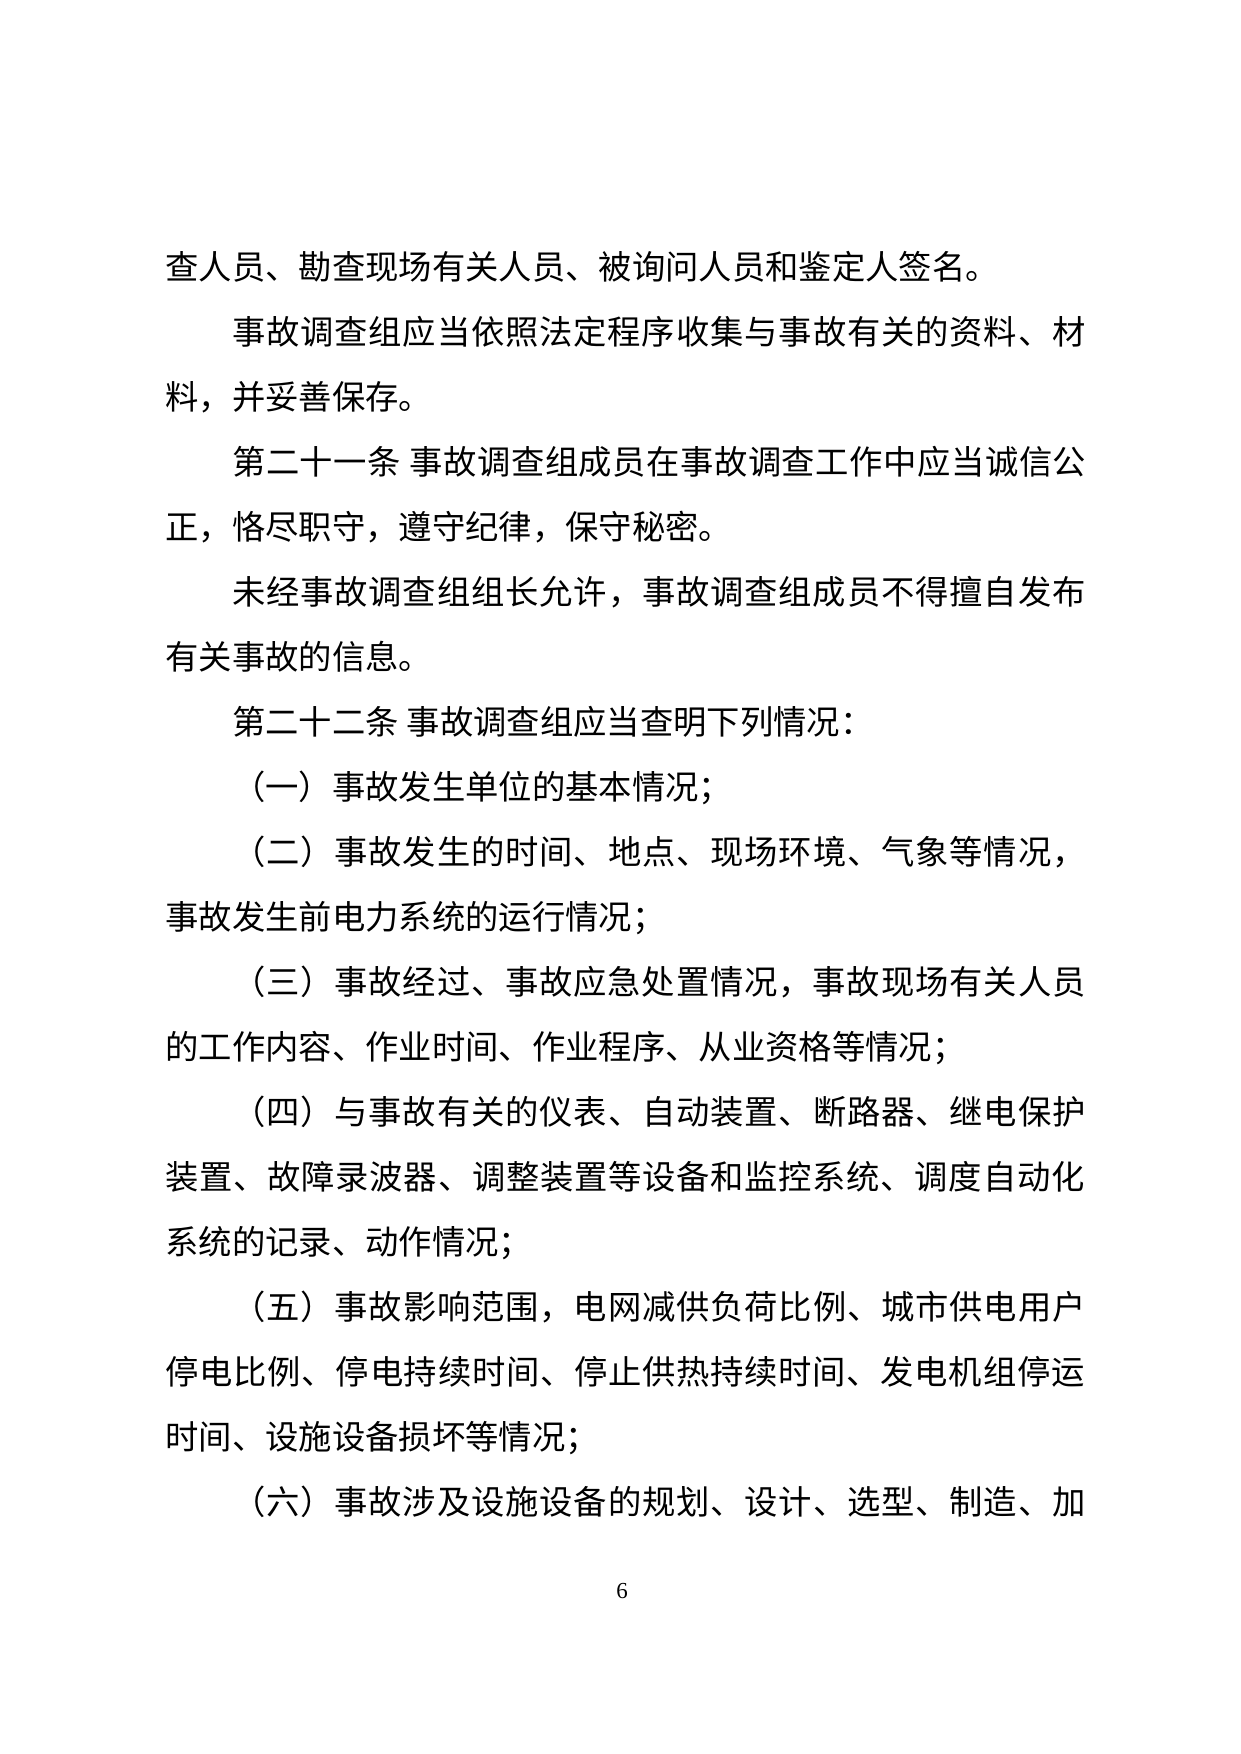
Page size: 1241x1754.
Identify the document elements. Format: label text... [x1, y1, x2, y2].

text 未经事故调查组组长允许，事故调查组成员不得擅自发布有关事故的信息。 [165, 558, 1087, 688]
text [165, 233, 1087, 298]
text （四）与事故有关的仪表、自动装置、断路器、继电保护装置、故障录波器、调整装置等设备和监控系统、调度自动化系统的记录、动作情况； [165, 1199, 1087, 1273]
text （五）事故影响范围，电网减供负荷比例、城市供电用户停电比例、停电持续时间、停止供热持续时间、发电机组停运时间、设施设备损坏等情况； [165, 1394, 1087, 1468]
text 第二十一条 事故调查组成员在事故调查工作中应当诚信公正，恪尽职守，遵守纪律，保守秘密。 [165, 428, 1087, 558]
text 第二十二条 事故调查组应当查明下列情况： [165, 688, 1087, 753]
text （二）事故发生的时间、地点、现场环境、气象等情况，事故发生前电力系统的运行情况； [165, 818, 1087, 948]
text （三）事故经过、事故应急处置情况，事故现场有关人员的工作内容、作业时间、作业程序、从业资格等情况； [165, 948, 1087, 1078]
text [165, 1468, 1087, 1533]
text （一）事故发生单位的基本情况； [165, 753, 1087, 818]
text 事故调查组应当依照法定程序收集与事故有关的资料、材料，并妥善保存。 [165, 298, 1087, 428]
text （五）事故影响范围，电网减供负荷比例、城市供电用户停电比例、停电持续时间、停止供热持续时间、发电机组停运时间、设施设备损坏等情况； [165, 1273, 1087, 1346]
text （四）与事故有关的仪表、自动装置、断路器、继电保护装置、故障录波器、调整装置等设备和监控系统、调度自动化系统的记录、动作情况； [165, 1078, 1087, 1151]
